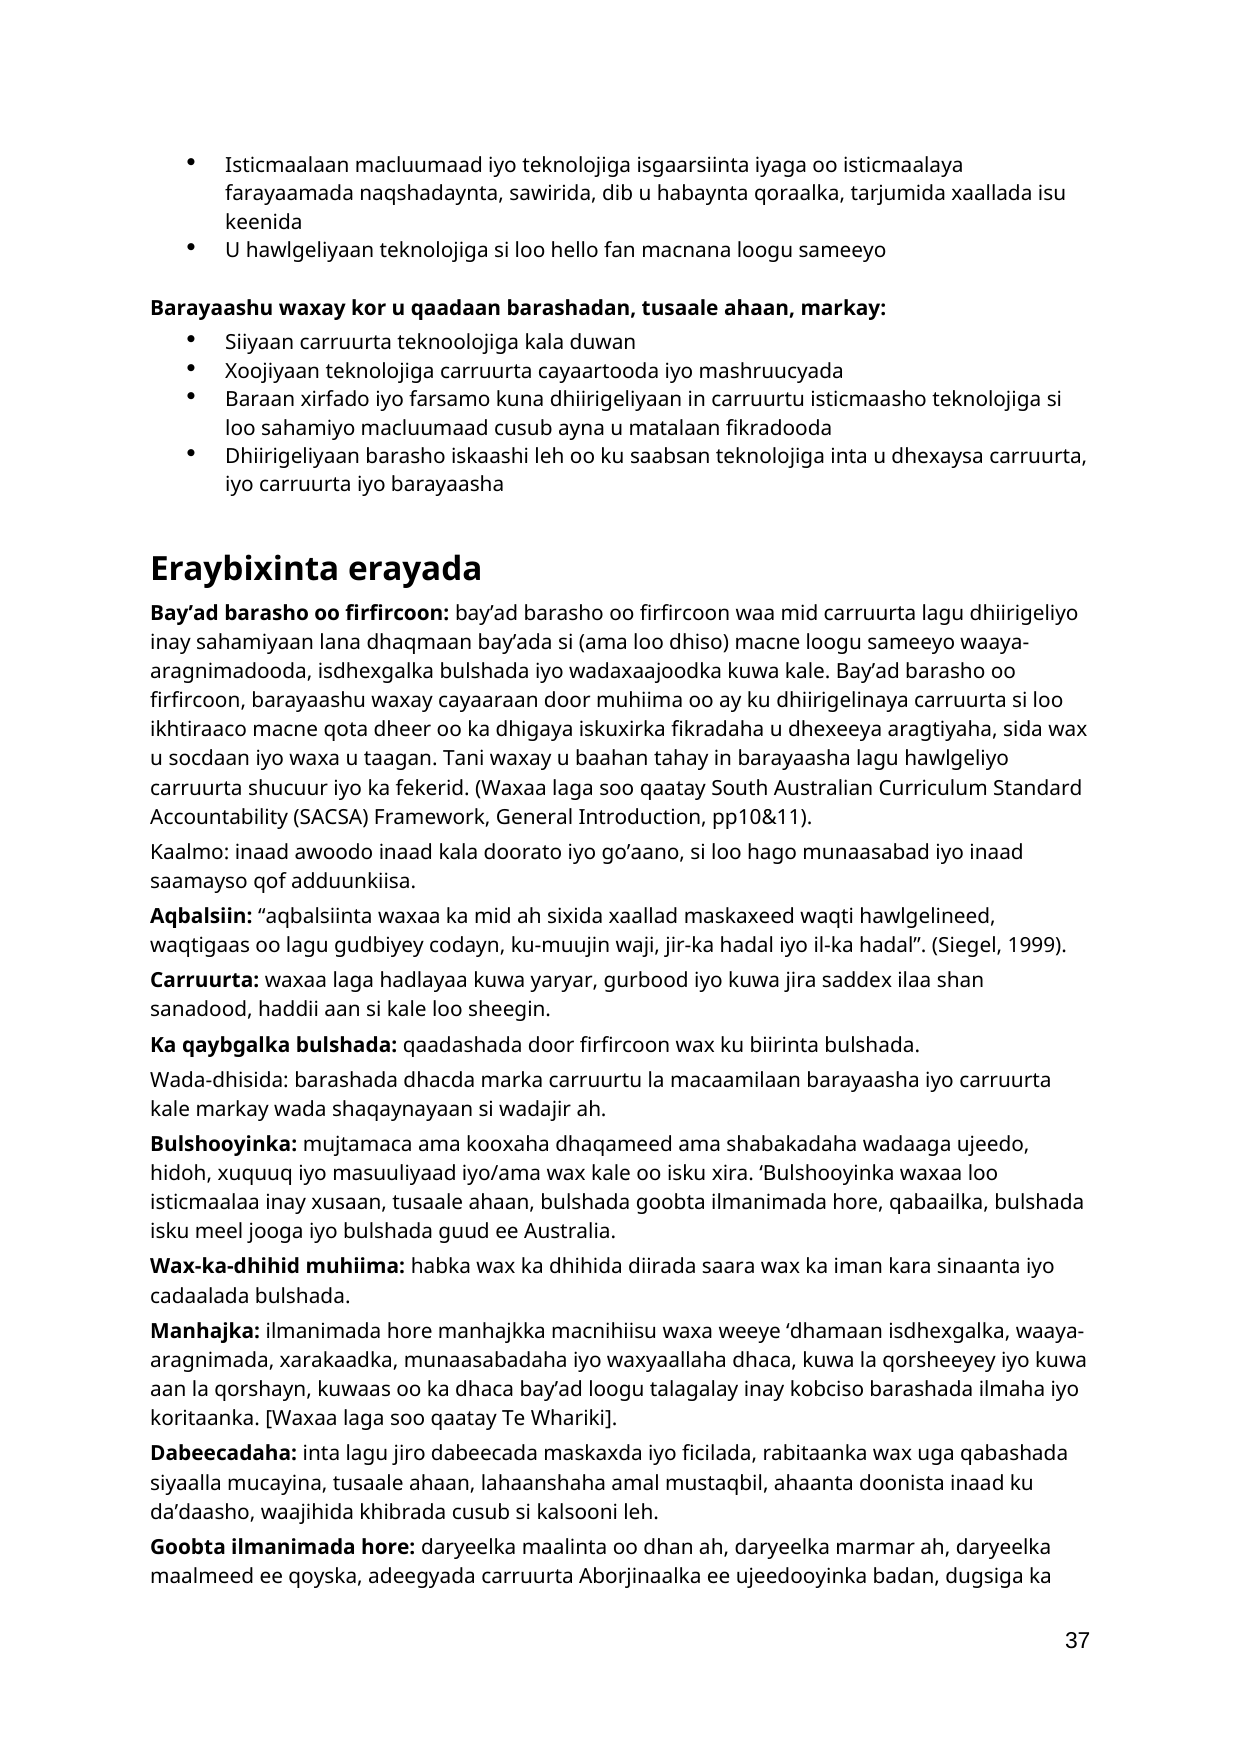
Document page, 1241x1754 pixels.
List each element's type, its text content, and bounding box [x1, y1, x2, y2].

list Isticmaalaan macluumaad iyo teknolojiga isgaarsiinta iyaga oo isticmaalaya farayaamada naqshadaynta, sawirida, dib u habaynta qoraalka, tarjumida xaallada isu keenida [187, 150, 1090, 235]
text Wax-ka-dhihid muhiima: habka wax ka dhihida diirada saara wax ka iman kara sinaanta iyo cadaalada bulshada. [150, 1251, 1090, 1309]
text Bay’ad barasho oo firfircoon: bay’ad barasho oo firfircoon waa mid carruurta lagu dhiirigeliyo inay sahamiyaan lana dhaqmaan bay’ada si (ama loo dhiso) macne loogu sameeyo waaya-aragnimadooda, isdhexgalka bulshada iyo wadaxaajoodka kuwa kale. Bay’ad barasho oo firfircoon, barayaashu waxay cayaaraan door muhiima oo ay ku dhiirigelinaya carruurta si loo ikhtiraaco macne qota dheer oo ka dhigaya iskuxirka fikradaha u dhexeeya aragtiyaha, sida wax u socdaan iyo waxa u taagan. Tani waxay u baahan tahay in barayaasha lagu hawlgeliyo carruurta shucuur iyo ka fekerid. (Waxaa laga soo qaatay South Australian Curriculum Standard Accountability (SACSA) Framework, General Introduction, pp10&11). [150, 597, 1090, 830]
text Ka qaybgalka bulshada: qaadashada door firfircoon wax ku biirinta bulshada. [150, 1029, 1090, 1058]
text Kaalmo: inaad awoodo inaad kala doorato iyo go’aano, si loo hago munaasabad iyo inaad saamayso qof adduunkiisa. [150, 836, 1090, 894]
text Barayaashu waxay kor u qaadaan barashadan, tusaale ahaan, markay: [150, 292, 1090, 321]
text Aqbalsiin: “aqbalsiinta waxaa ka mid ah sixida xaallad maskaxeed waqti hawlgelineed, waqtigaas oo lagu gudbiyey codayn, ku-muujin waji, jir-ka hadal iyo il-ka hadal”. (Siegel, 1999). [150, 900, 1090, 959]
list Baraan xirfado iyo farsamo kuna dhiirigeliyaan in carruurtu isticmaasho teknolojiga si loo sahamiyo macluumaad cusub ayna u matalaan fikradooda [187, 384, 1090, 441]
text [150, 1531, 1090, 1589]
subtitle Eraybixinta erayada [150, 545, 1090, 591]
list Siiyaan carruurta teknoolojiga kala duwan [187, 327, 1090, 356]
text Manhajka: ilmanimada hore manhajkka macnihiisu waxa weeye ‘dhamaan isdhexgalka, waaya-aragnimada, xarakaadka, munaasabadaha iyo waxyaallaha dhaca, kuwa la qorsheeyey iyo kuwa aan la qorshayn, kuwaas oo ka dhaca bay’ad loogu talagalay inay kobciso barashada ilmaha iyo koritaanka. [Waxaa laga soo qaatay Te Whariki]. [150, 1315, 1090, 1432]
text Bulshooyinka: mujtamaca ama kooxaha dhaqameed ama shabakadaha wadaaga ujeedo, hidoh, xuquuq iyo masuuliyaad iyo/ama wax kale oo isku xira. ‘Bulshooyinka waxaa loo isticmaalaa inay xusaan, tusaale ahaan, bulshada goobta ilmanimada hore, qabaailka, bulshada isku meel jooga iyo bulshada guud ee Australia. [150, 1128, 1090, 1245]
list U hawlgeliyaan teknolojiga si loo hello fan macnana loogu sameeyo [187, 235, 1090, 264]
text Dabeecadaha: inta lagu jiro dabeecada maskaxda iyo ficilada, rabitaanka wax uga qabashada siyaalla mucayina, tusaale ahaan, lahaanshaha amal mustaqbil, ahaanta doonista inaad ku da’daasho, waajihida khibrada cusub si kalsooni leh. [150, 1438, 1090, 1525]
list Dhiirigeliyaan barasho iskaashi leh oo ku saabsan teknolojiga inta u dhexaysa carruurta, iyo carruurta iyo barayaasha [187, 441, 1090, 498]
text Carruurta: waxaa laga hadlayaa kuwa yaryar, gurbood iyo kuwa jira saddex ilaa shan sanadood, haddii aan si kale loo sheegin. [150, 965, 1090, 1023]
text Wada-dhisida: barashada dhacda marka carruurtu la macaamilaan barayaasha iyo carruurta kale markay wada shaqaynayaan si wadajir ah. [150, 1064, 1090, 1122]
list Xoojiyaan teknolojiga carruurta cayaartooda iyo mashruucyada [187, 356, 1090, 384]
